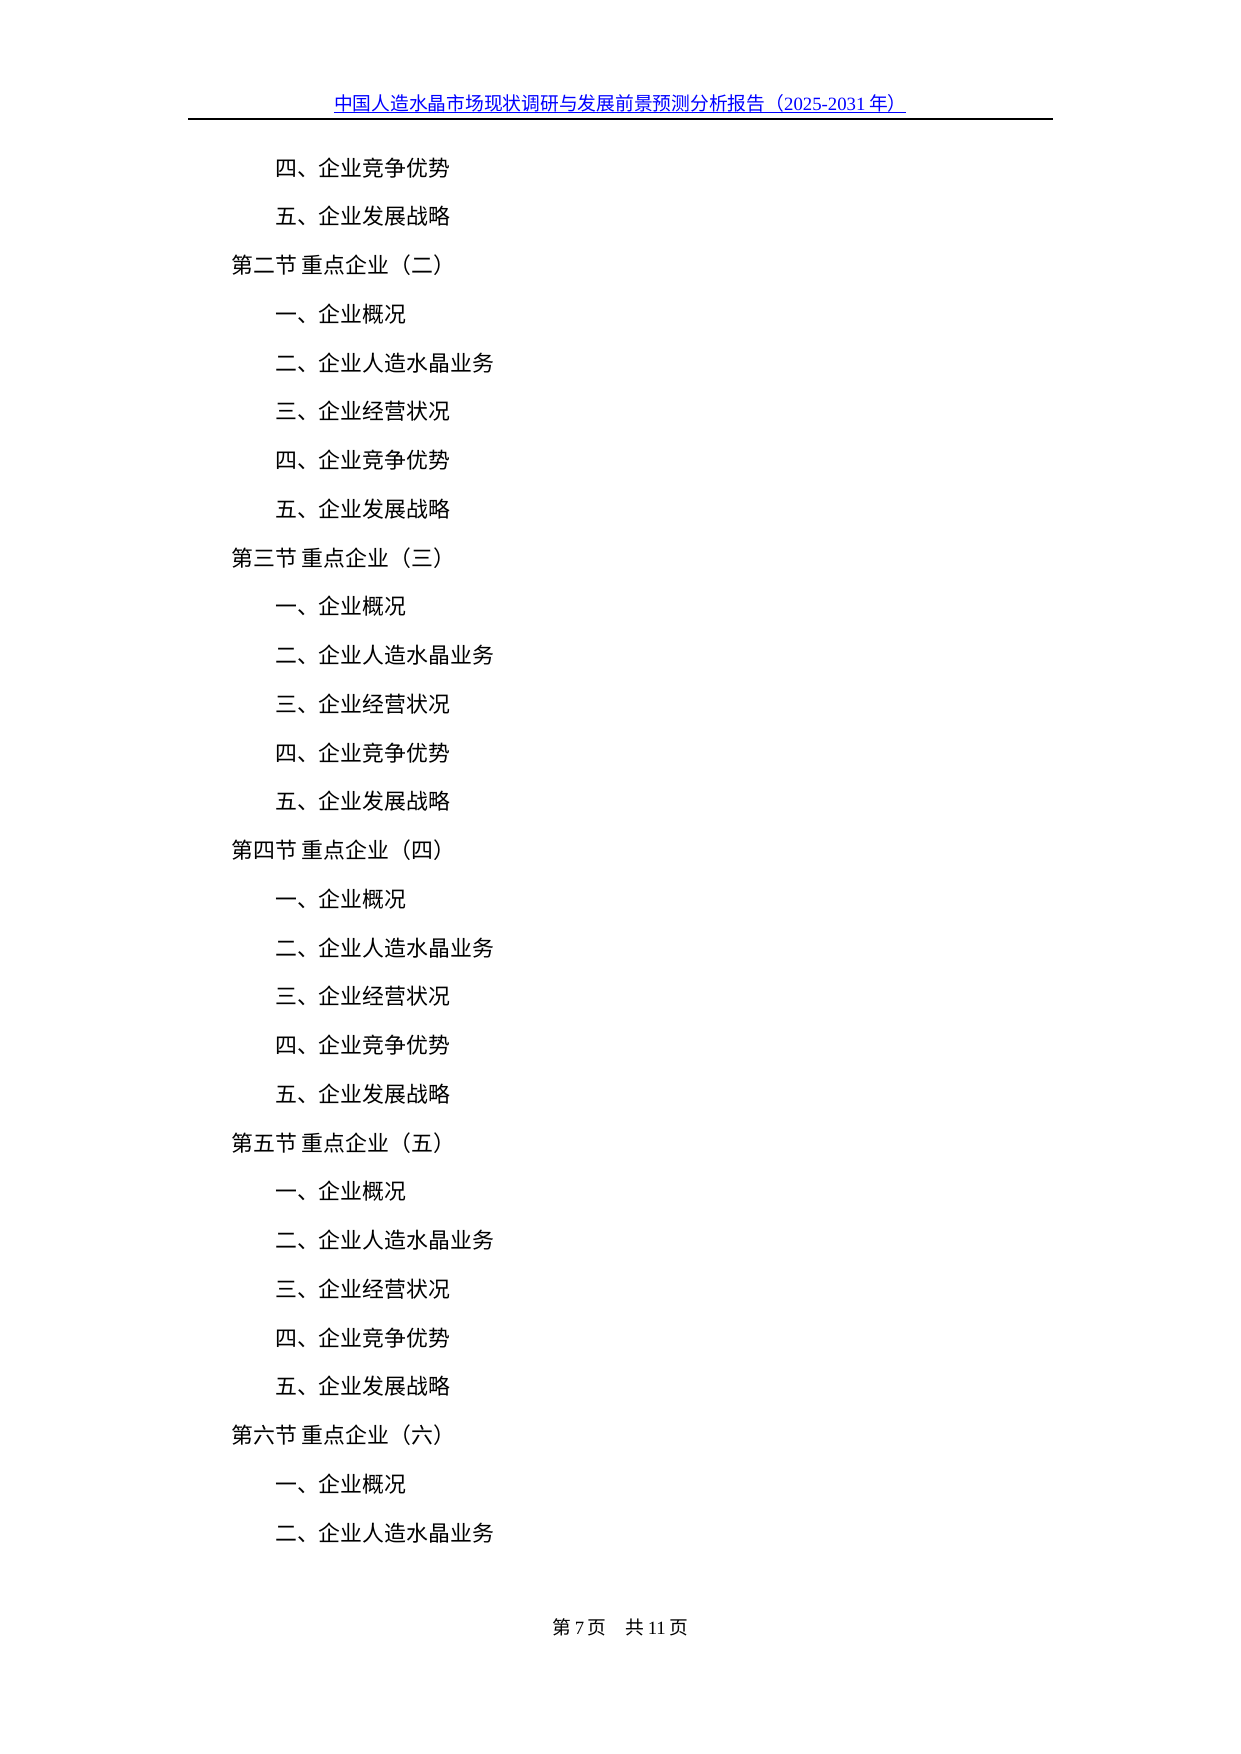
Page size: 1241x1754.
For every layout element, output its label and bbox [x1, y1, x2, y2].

text [187, 150, 1053, 1548]
